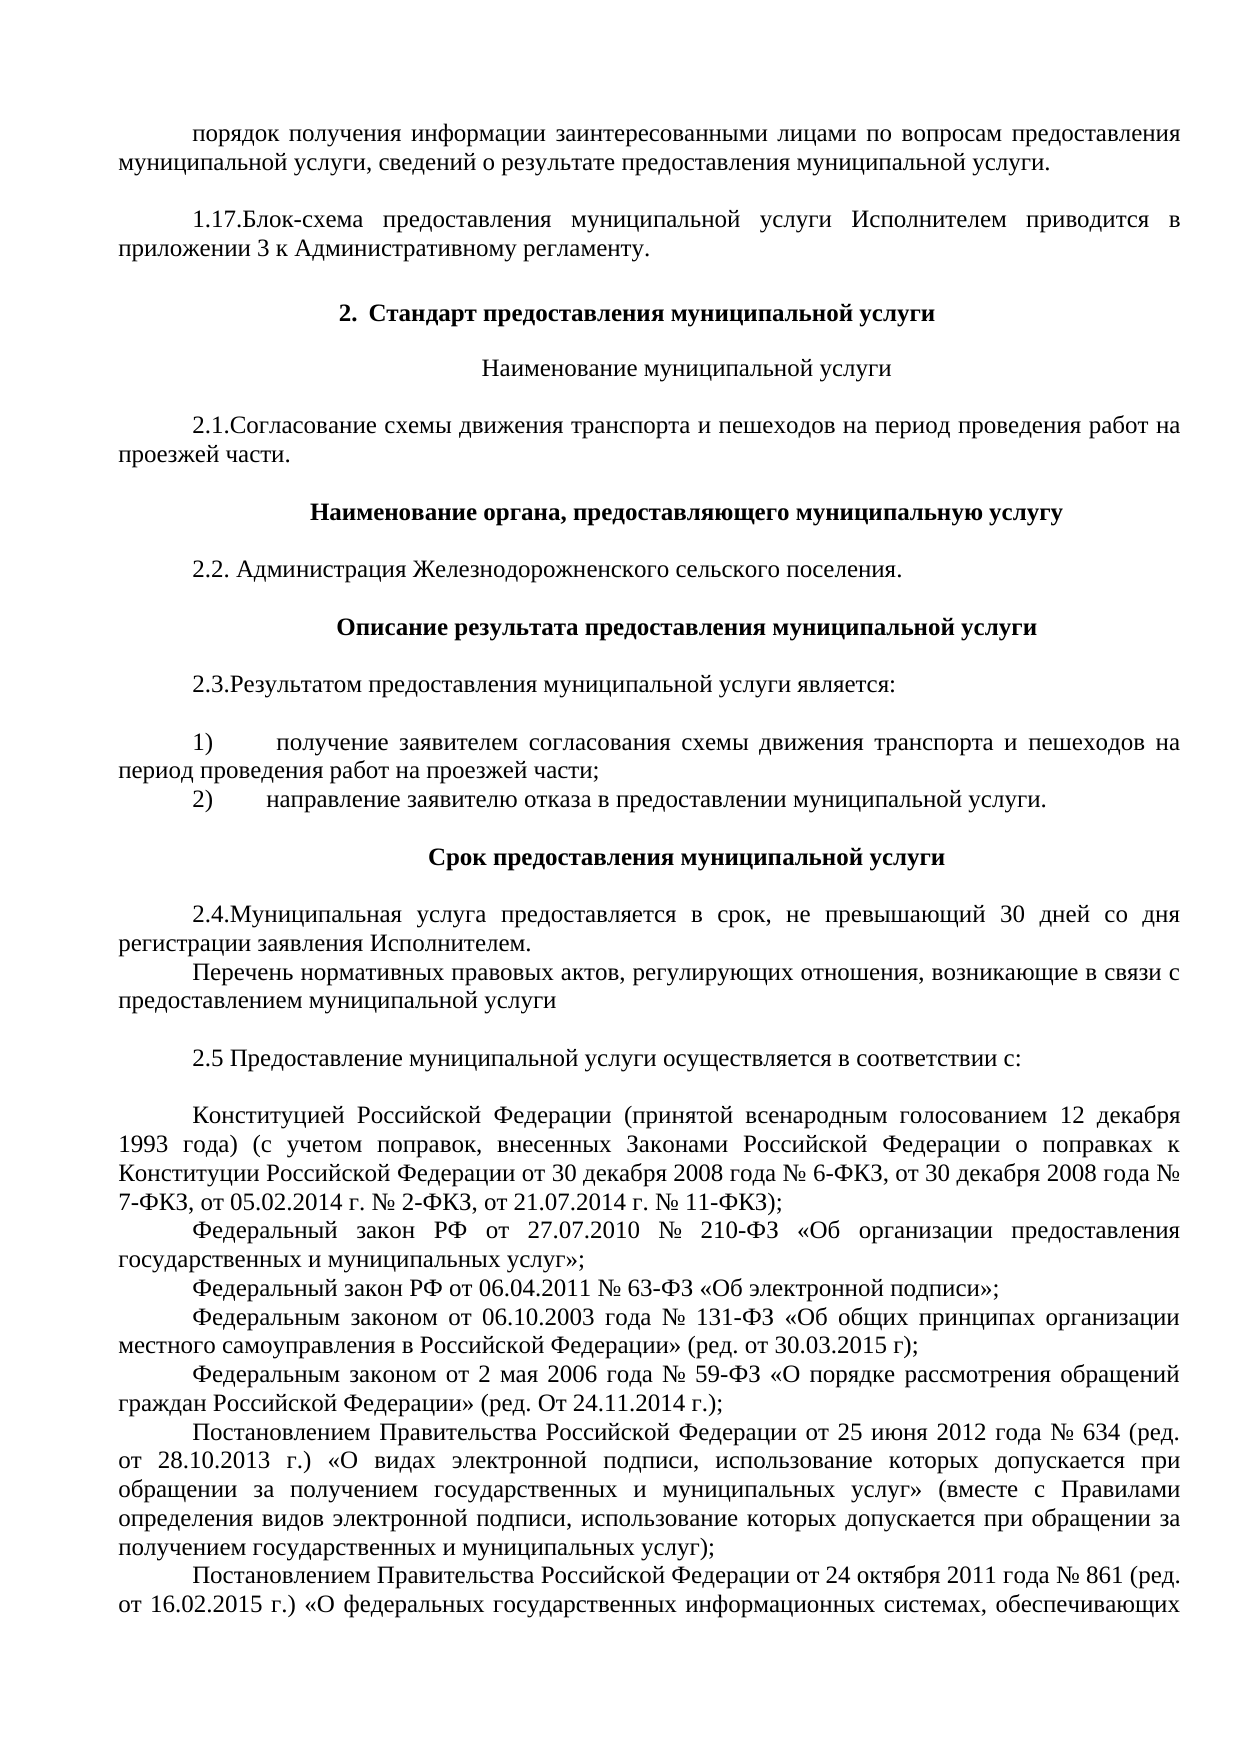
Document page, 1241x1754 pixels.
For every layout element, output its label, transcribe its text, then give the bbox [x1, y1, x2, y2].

text Срок предоставления муниципальной услуги [118, 842, 1181, 871]
list Стандарт предоставления муниципальной услуги [339, 298, 1062, 326]
text 1.17.Блок-схема предоставления муниципальной услуги Исполнителем приводится в приложении 3 к Административному регламенту. [118, 204, 1181, 262]
text порядок получения информации заинтересованными лицами по вопросам предоставления муниципальной услуги, сведений о результате предоставления муниципальной услуги. [118, 118, 1181, 176]
text Наименование муниципальной услуги [118, 353, 1181, 382]
text Перечень нормативных правовых актов, регулирующих отношения, возникающие в связи с предоставлением муниципальной услуги [118, 957, 1181, 1014]
list получение заявителем согласования схемы движения транспорта и пешеходов на период проведения работ на проезжей части; [118, 727, 1181, 784]
text 2.4.Муниципальная услуга предоставляется в срок, не превышающий 30 дней со дня регистрации заявления Исполнителем. [118, 899, 1181, 957]
text Федеральный закон РФ от 06.04.2011 № 63-ФЗ «Об электронной подписи»; [118, 1273, 1181, 1302]
text 2.5 Предоставление муниципальной услуги осуществляется в соответствии с: [118, 1043, 1181, 1072]
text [118, 1561, 1181, 1618]
text Конституцией Российской Федерации (принятой всенародным голосованием 12 декабря 1993 года) (с учетом поправок, внесенных Законами Российской Федерации о поправках к Конституции Российской Федерации от 30 декабря 2008 года № 6-ФКЗ, от 30 декабря 2008 года № 7-ФКЗ, от 05.02.2014 г. № 2-ФКЗ, от 21.07.2014 г. № 11-ФКЗ); [118, 1101, 1181, 1216]
text 2.2. Администрация Железнодорожненского сельского поселения. [118, 554, 1181, 583]
text Федеральным законом от 06.10.2003 года № 131-ФЗ «Об общих принципах организации местного самоуправления в Российской Федерации» (ред. от 30.03.2015 г); [118, 1302, 1181, 1359]
text Федеральным законом от 2 мая 2006 года № 59-ФЗ «О порядке рассмотрения обращений граждан Российской Федерации» (ред. От 24.11.2014 г.); [118, 1359, 1181, 1417]
text Постановлением Правительства Российской Федерации от 25 июня 2012 года № 634 (ред. от 28.10.2013 г.) «О видах электронной подписи, использование которых допускается при обращении за получением государственных и муниципальных услуг» (вместе с Правилами определения видов электронной подписи, использование которых допускается при обращении за получением государственных и муниципальных услуг); [118, 1417, 1181, 1561]
text Федеральный закон РФ от 27.07.2010 № 210-ФЗ «Об организации предоставления государственных и муниципальных услуг»; [118, 1216, 1181, 1273]
text Описание результата предоставления муниципальной услуги [118, 612, 1181, 641]
text 2.3.Результатом предоставления муниципальной услуги является: [118, 669, 1181, 698]
text 2.1.Согласование схемы движения транспорта и пешеходов на период проведения работ на проезжей части. [118, 411, 1181, 468]
text Наименование органа, предоставляющего муниципальную услугу [118, 497, 1181, 526]
list направление заявителю отказа в предоставлении муниципальной услуги. [118, 784, 1181, 813]
